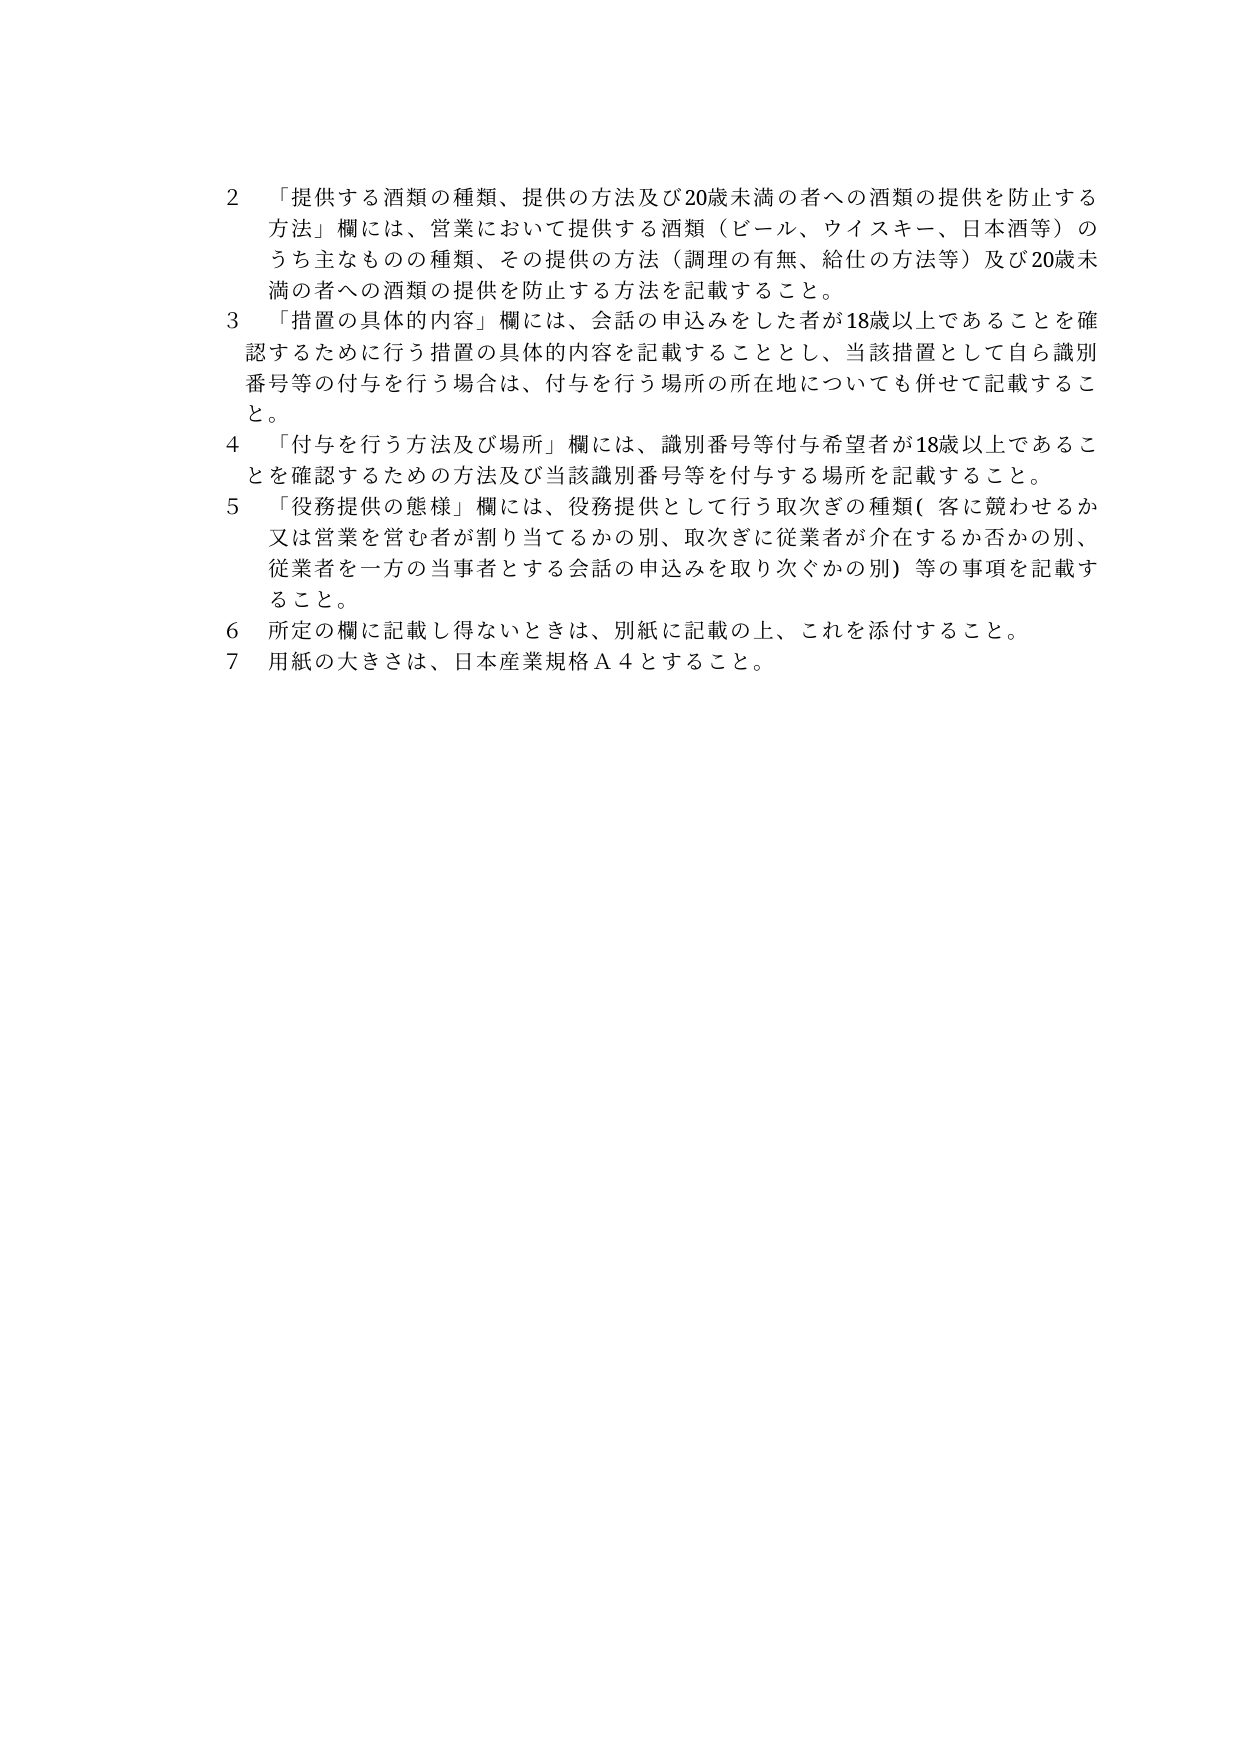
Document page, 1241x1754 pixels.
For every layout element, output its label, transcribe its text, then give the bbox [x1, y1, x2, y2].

text ５ 「役務提供の態様」欄には、役務提供として行う取次ぎの種類(客に競わせるか又は営業を営む者が割り当てるかの別、取次ぎに従業者が介在するか否かの別、従業者を一方の当事者とする会話の申込みを取り次ぐかの別)等の事項を記載すること。 [199, 490, 1101, 614]
text ４ 「付与を行う方法及び場所」欄には、識別番号等付与希望者が18歳以上であることを確認するための方法及び当該識別番号等を付与する場所を記載すること。 [199, 428, 1101, 490]
text ２ 「提供する酒類の種類、提供の方法及び20歳未満の者への酒類の提供を防止する方法」欄には、営業において提供する酒類（ビール、ウイスキー、日本酒等）のうち主なものの種類、その提供の方法（調理の有無、給仕の方法等）及び20歳未満の者への酒類の提供を防止する方法を記載すること。 [199, 181, 1101, 304]
text ７ 用紙の大きさは、日本産業規格Ａ４とすること。 [199, 645, 1101, 676]
text ６ 所定の欄に記載し得ないときは、別紙に記載の上、これを添付すること。 [199, 614, 1101, 645]
text ３ 「措置の具体的内容」欄には、会話の申込みをした者が18歳以上であることを確認するために行う措置の具体的内容を記載することとし、当該措置として自ら識別番号等の付与を行う場合は、付与を行う場所の所在地についても併せて記載すること。 [199, 304, 1101, 428]
